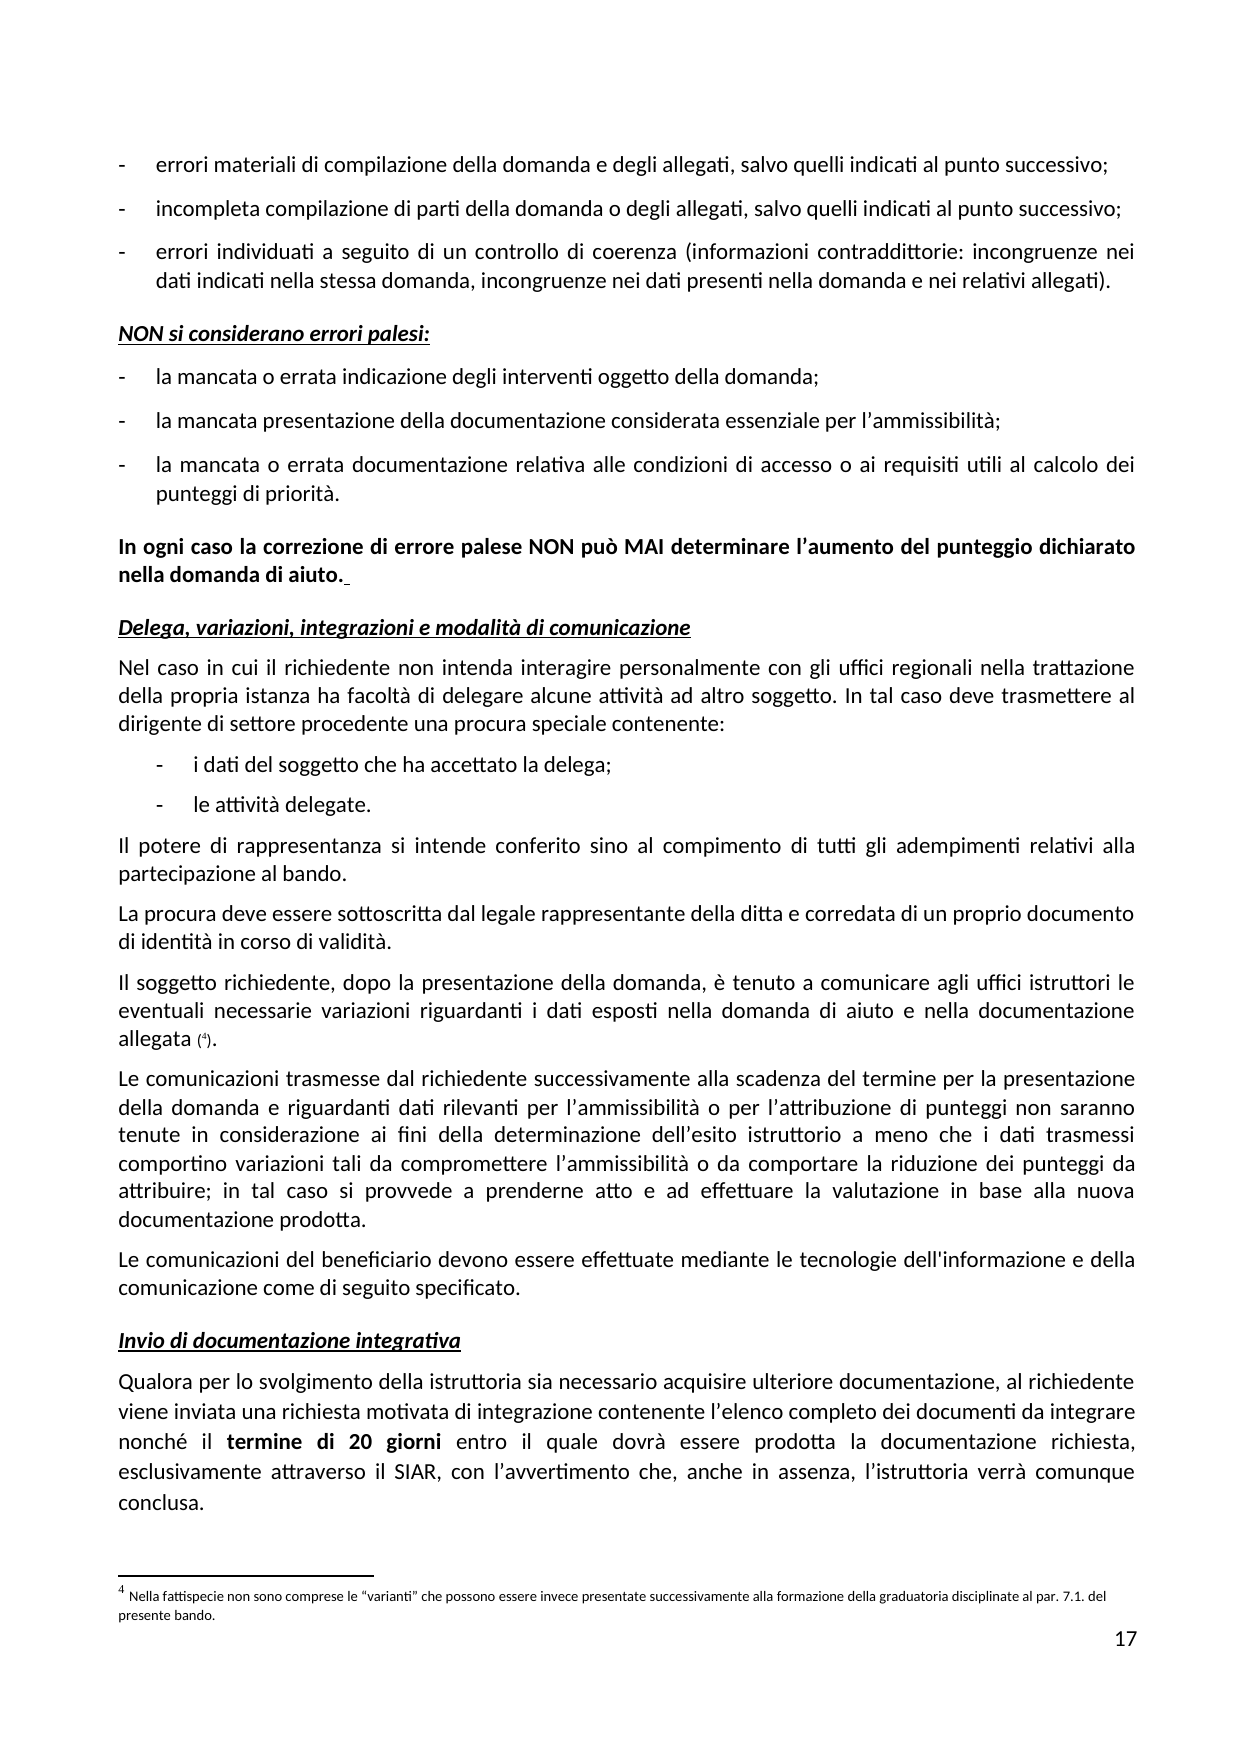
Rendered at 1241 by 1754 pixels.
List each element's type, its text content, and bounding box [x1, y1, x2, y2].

text La procura deve essere sottoscritta dal legale rappresentante della ditta e corredata di un proprio documento di identità in corso di validità. [118, 899, 1137, 956]
list la mancata presentazione della documentazione considerata essenziale per l’ammissibilità; [118, 404, 1137, 435]
list incompleta compilazione di parti della domanda o degli allegati, salvo quelli indicati al punto successivo; [118, 191, 1137, 223]
list le attività delegate. [156, 790, 1137, 818]
text Le comunicazioni trasmesse dal richiedente successivamente alla scadenza del termine per la presentazione della domanda e riguardanti dati rilevanti per l’ammissibilità o per l’attribuzione di punteggi non saranno tenute in considerazione ai fini della determinazione dell’esito istruttorio a meno che i dati trasmessi comportino variazioni tali da compromettere l’ammissibilità o da comportare la riduzione dei punteggi da attribuire; in tal caso si provvede a prenderne atto e ad effettuare la valutazione in base alla nuova documentazione prodotta. [118, 1064, 1137, 1233]
text Nel caso in cui il richiedente non intenda interagire personalmente con gli uffici regionali nella trattazione della propria istanza ha facoltà di delegare alcune attività ad altro soggetto. In tal caso deve trasmettere al dirigente di settore procedente una procura speciale contenente: [118, 653, 1137, 737]
list errori individuati a seguito di un controllo di coerenza (informazioni contraddittorie: incongruenze nei dati indicati nella stessa domanda, incongruenze nei dati presenti nella domanda e nei relativi allegati). [118, 235, 1137, 294]
list la mancata o errata documentazione relativa alle condizioni di accesso o ai requisiti utili al calcolo dei punteggi di priorità. [118, 447, 1137, 507]
list i dati del soggetto che ha accettato la delega; [156, 750, 1137, 778]
text Qualora per lo svolgimento della istruttoria sia necessario acquisire ulteriore documentazione, al richiedente viene inviata una richiesta motivata di integrazione contenente l’elenco completo dei documenti da integrare nonché il termine di 20 giorni entro il quale dovrà essere prodotta la documentazione richiesta, esclusivamente attraverso il SIAR, con l’avvertimento che, anche in assenza, l’istruttoria verrà comunque conclusa. [118, 1367, 1137, 1516]
list errori materiali di compilazione della domanda e degli allegati, salvo quelli indicati al punto successivo; [118, 148, 1137, 179]
text Delega, variazioni, integrazioni e modalità di comunicazione [118, 613, 1137, 641]
list la mancata o errata indicazione degli interventi oggetto della domanda; [118, 360, 1137, 391]
text Il soggetto richiedente, dopo la presentazione della domanda, è tenuto a comunicare agli uffici istruttori le eventuali necessarie variazioni riguardanti i dati esposti nella domanda di aiuto e nella documentazione allegata (). [118, 968, 1137, 1052]
text In ogni caso la correzione di errore palese NON può MAI determinare l’aumento del punteggio dichiarato nella domanda di aiuto. [118, 532, 1137, 588]
text Invio di documentazione integrativa [118, 1326, 1137, 1354]
text Il potere di rappresentanza si intende conferito sino al compimento di tutti gli adempimenti relativi alla partecipazione al bando. [118, 831, 1137, 887]
text NON si considerano errori palesi: [118, 319, 1137, 347]
text Le comunicazioni del beneficiario devono essere effettuate mediante le tecnologie dell'informazione e della comunicazione come di seguito specificato. [118, 1245, 1137, 1301]
